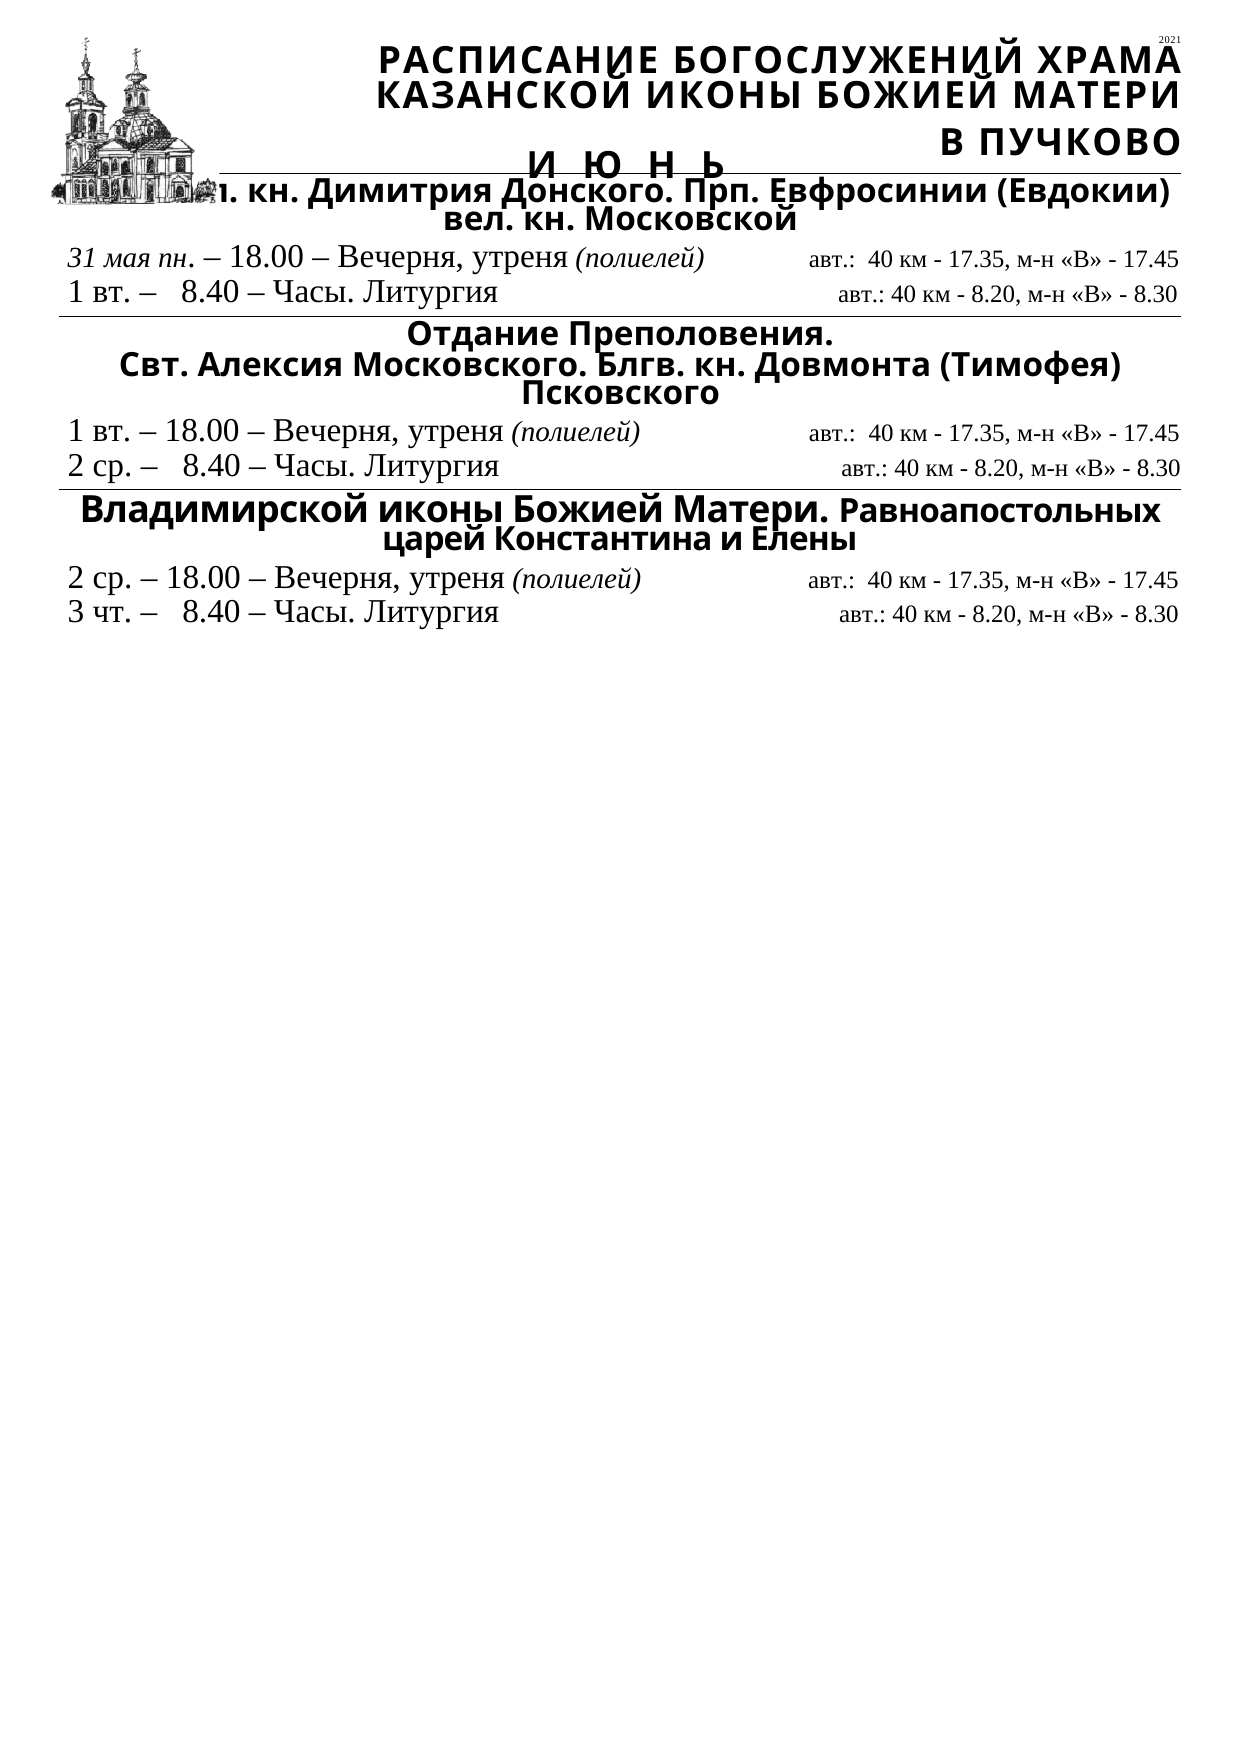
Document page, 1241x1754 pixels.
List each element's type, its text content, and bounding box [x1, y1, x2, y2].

text 31 мая пн. – 18.00 – Вечерня, утреня (полиелей) авт.: - 17.35, м-н «В» - 17.45 [59, 240, 1181, 275]
text 1 вт. – 8.40 – Часы. Литургия авт.: - 8.20, м-н «В» - 8.30 [59, 275, 1181, 309]
text 2 ср. – 18.00 – Вечерня, утреня (полиелей) авт.: - 17.35, м-н «В» - 17.45 [59, 561, 1181, 595]
subtitle РАСПИСАНИЕ БОГОСЛУЖЕНИЙ ХРАМА [220, 45, 1181, 80]
text ИЮНЬ в Пучково [220, 115, 1181, 166]
text Владимирской иконы Божией Матери. Равноапостольных царей Константина и Елены [59, 494, 1181, 561]
picture [45, 33, 220, 209]
text 1 вт. – 18.00 – Вечерня, утреня (полиелей) авт.: - 17.35, м-н «В» - 17.45 [59, 414, 1181, 449]
text 2 ср. – 8.40 – Часы. Литургия авт.: - 8.20, м-н «В» - 8.30 [59, 449, 1181, 483]
text Отдание Преполовения. [59, 320, 1181, 352]
text КАЗАНСКОЙ ИКОНЫ БОЖИЕЙ МАТЕРИ [220, 80, 1181, 115]
text Бгвв. вел. кн. Димитрия Донского. Прп. Евфросинии (Евдокии) вел. кн. Московской [59, 178, 1181, 240]
text Свт. Алексия Московского. Блгв. кн. Довмонта (Тимофея) Псковского [59, 352, 1181, 414]
text 3 чт. – 8.40 – Часы. Литургия авт.: - 8.20, м-н «В» - 8.30 [59, 595, 1181, 629]
